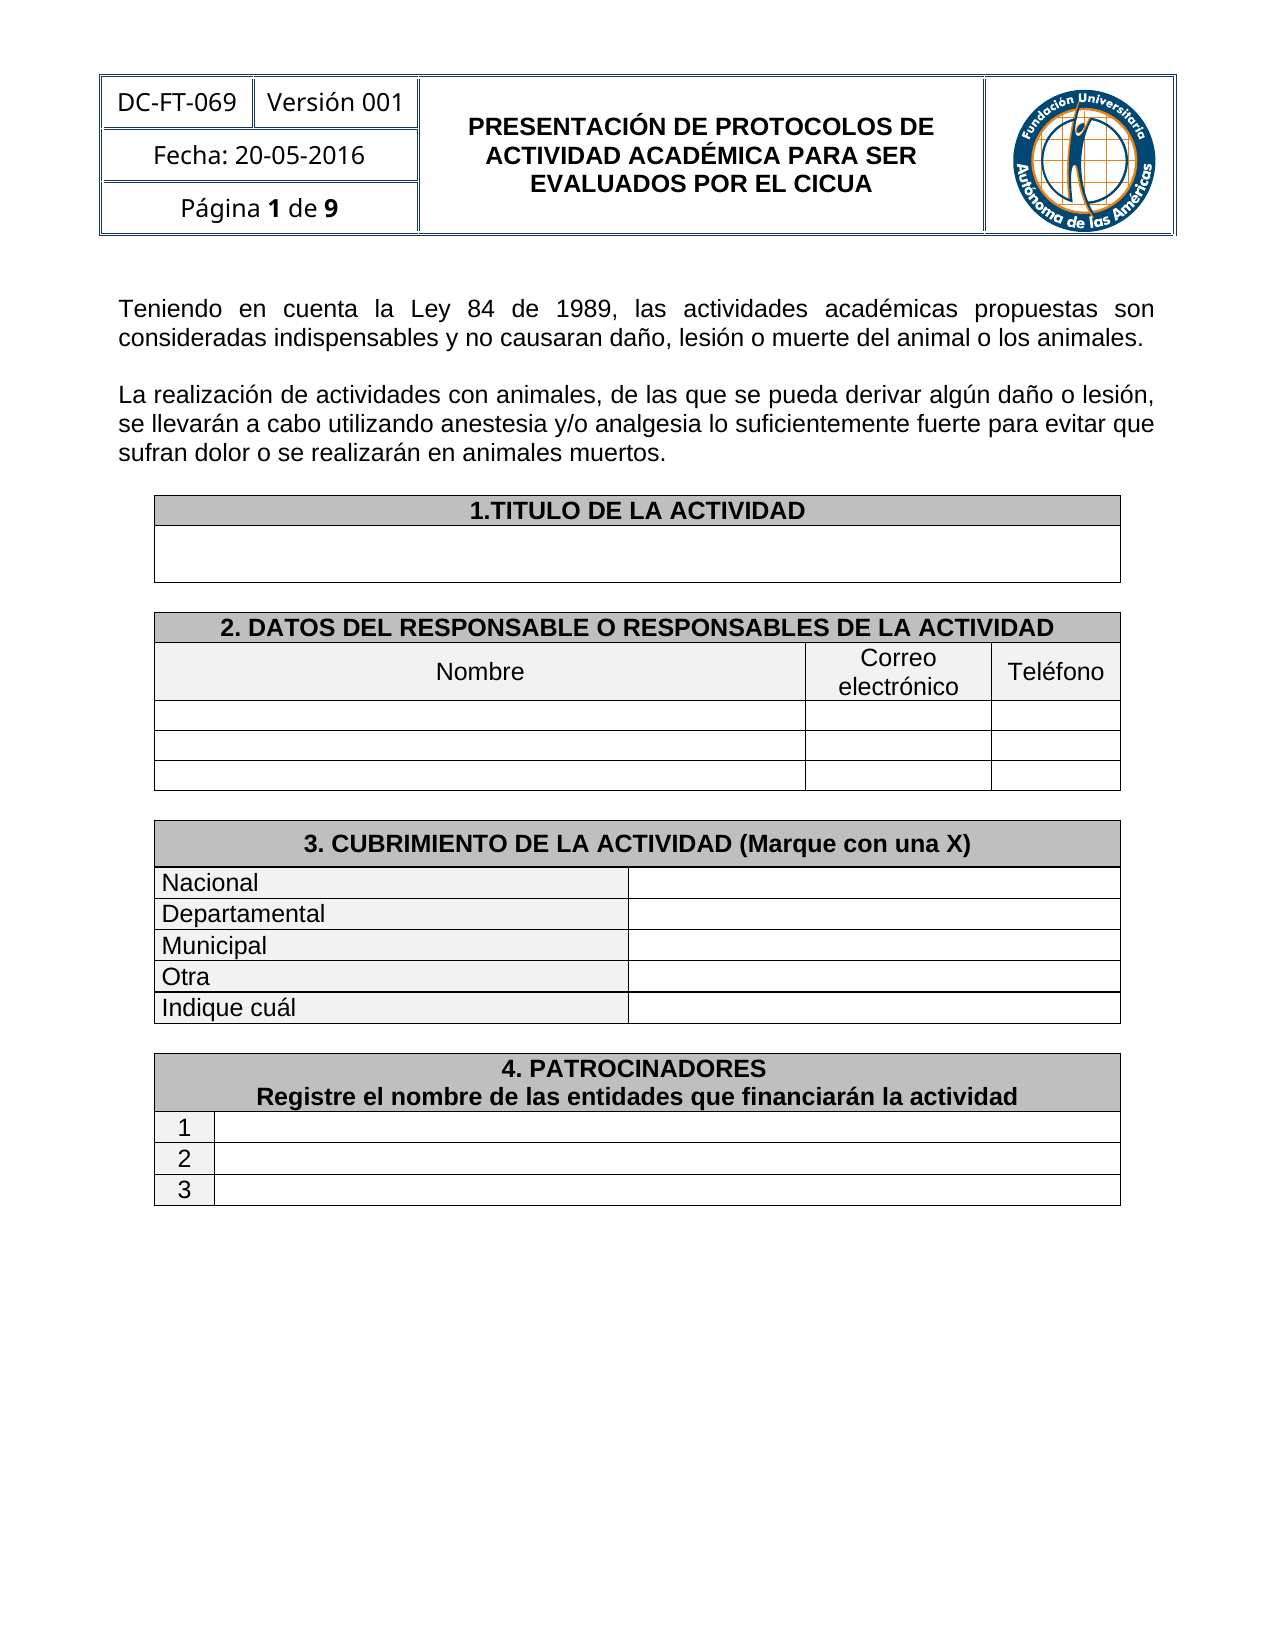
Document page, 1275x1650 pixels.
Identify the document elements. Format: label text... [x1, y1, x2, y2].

table_cell [992, 731, 1120, 760]
table_cell [215, 1112, 1120, 1142]
table_cell Nacional [155, 868, 628, 898]
table_cell 2 [155, 1143, 214, 1173]
table_cell [806, 701, 991, 730]
table_header 4. PATROCINADORES Registre el nombre de las entidades que financiarán la actividad [155, 1054, 1120, 1111]
table_header 1.TITULO DE LA ACTIVIDAD [155, 496, 1120, 525]
table_cell 3 [155, 1175, 214, 1205]
table_cell Otra [155, 961, 628, 991]
table_cell [806, 761, 991, 790]
table_cell [155, 526, 1120, 582]
table_header 3. CUBRIMIENTO DE LA ACTIVIDAD (Marque con una X) [155, 821, 1120, 866]
table_cell [629, 961, 1120, 991]
table_cell [629, 993, 1120, 1023]
table_cell [215, 1175, 1120, 1205]
table_cell Nombre [155, 643, 805, 700]
table_cell [629, 899, 1120, 929]
table_header 2. DATOS DEL RESPONSABLE O RESPONSABLES DE LA ACTIVIDAD [155, 613, 1120, 642]
table_cell Teléfono [992, 643, 1120, 700]
table_cell [155, 701, 805, 730]
table_cell [629, 930, 1120, 960]
table_cell [992, 761, 1120, 790]
table_cell Correo electrónico [806, 643, 991, 700]
table_cell 1 [155, 1112, 214, 1142]
table_cell Departamental [155, 899, 628, 929]
table_cell [215, 1143, 1120, 1173]
table_cell [629, 868, 1120, 898]
table_cell [155, 731, 805, 760]
table_cell [806, 731, 991, 760]
table_cell Municipal [155, 930, 628, 960]
table_cell [992, 701, 1120, 730]
text Teniendo en cuenta la Ley 84 de 1989, las actividades académicas propuestas son consideradas indispensables y no causaran daño, lesión o muerte del animal o los animales. [118, 294, 1157, 351]
table_cell [155, 761, 805, 790]
table_cell Indique cuál [155, 993, 628, 1023]
text La realización de actividades con animales, de las que se pueda derivar algún daño o lesión, se llevarán a cabo utilizando anestesia y/o analgesia lo suficientemente fuerte para evitar que sufran dolor o se realizarán en animales muertos. [118, 380, 1157, 466]
